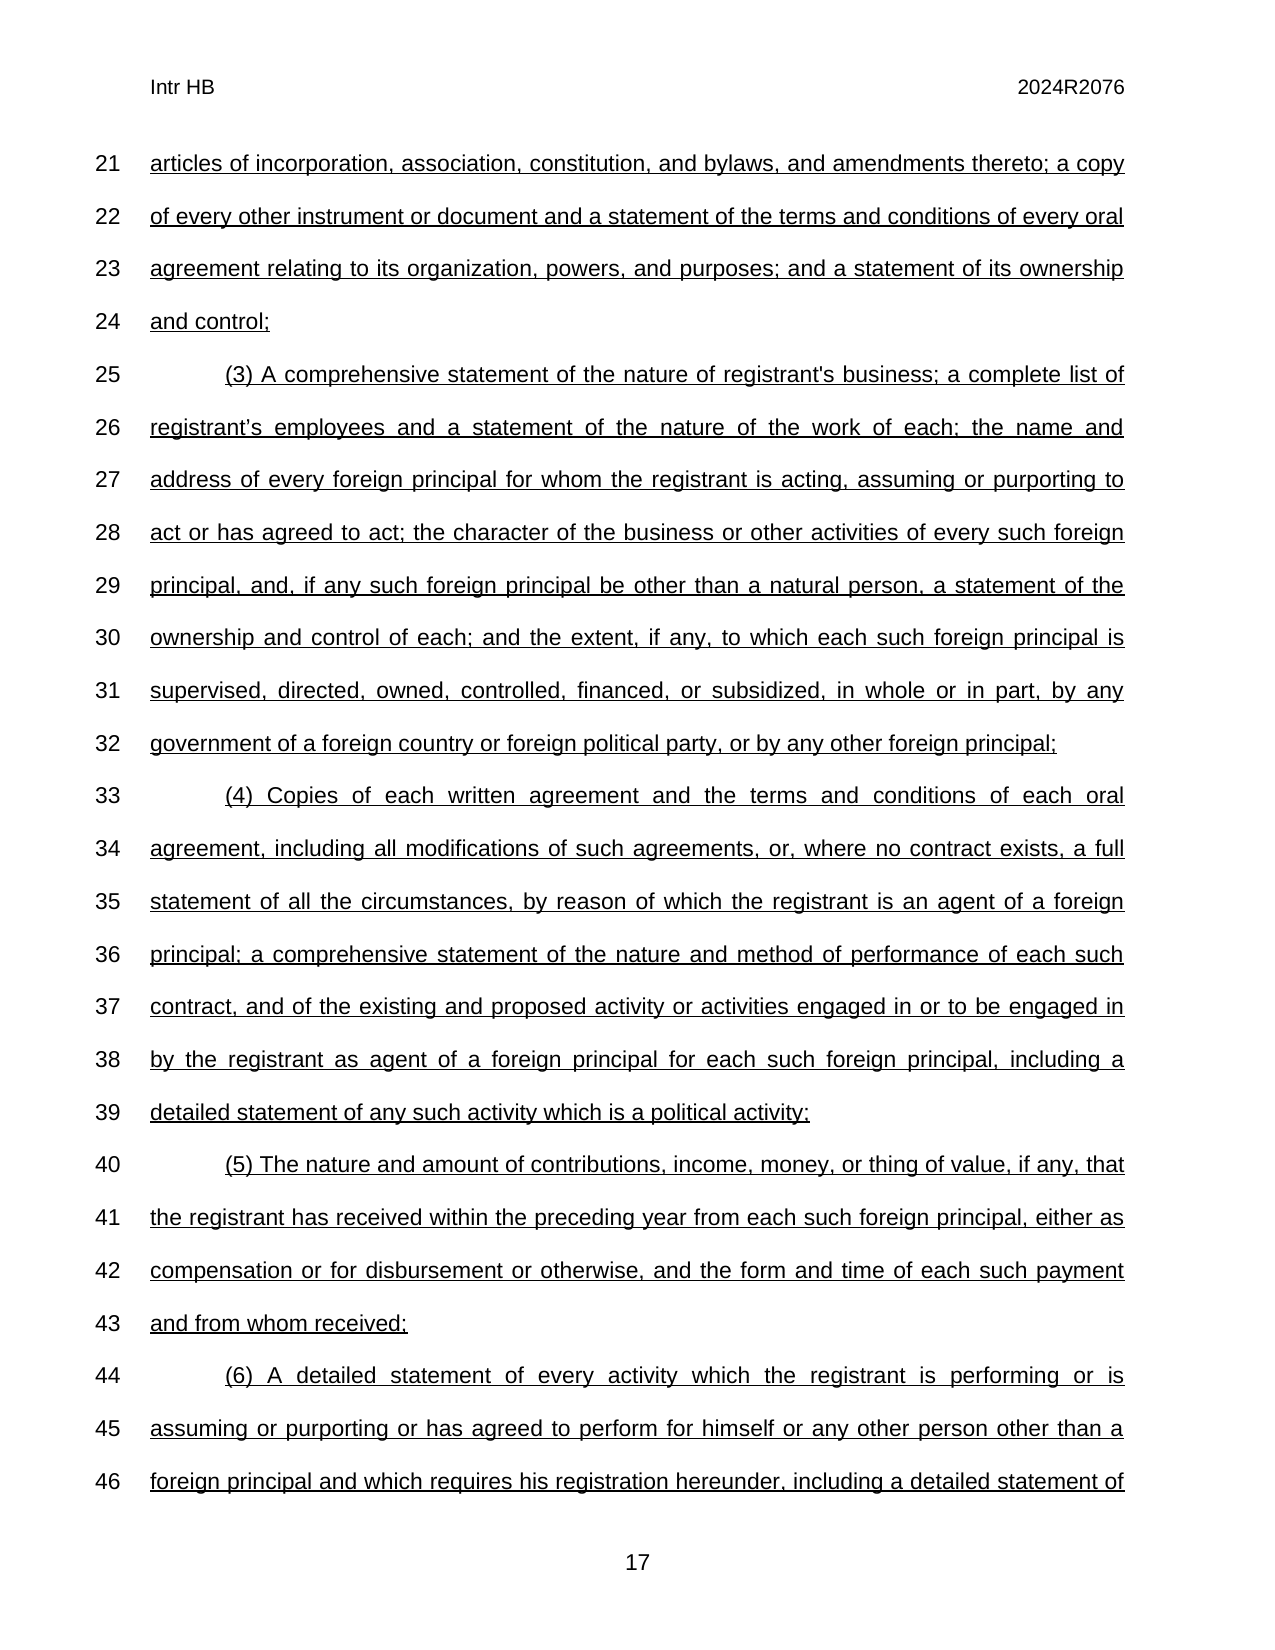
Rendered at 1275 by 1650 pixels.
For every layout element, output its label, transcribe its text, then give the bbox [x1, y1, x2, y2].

text (3) A comprehensive statement of the nature of registrant's business; a complete list of registrant’s employees and a statement of the nature of the work of each; the name and address of every foreign principal for whom the registrant is acting, assuming or purporting to act or has agreed to act; the character of the business or other activities of every such foreign principal, and, if any such foreign principal be other than a natural person, a statement of the ownership and control of each; and the extent, if any, to which each such foreign principal is supervised, directed, owned, controlled, financed, or subsidized, in whole or in part, by any government of a foreign country or foreign political party, or by any other foreign principal; [150, 648, 1125, 756]
text (4) Copies of each written agreement and the terms and conditions of each oral agreement, including all modifications of such agreements, or, where no contract exists, a full statement of all the circumstances, by reason of which the registrant is an agent of a foreign principal; a comprehensive statement of the nature and method of performance of each such contract, and of the existing and proposed activity or activities engaged in or to be engaged in by the registrant as agent of a foreign principal for each such foreign principal, including a detailed statement of any such activity which is a political activity; [150, 859, 1125, 911]
text (5) The nature and amount of contributions, income, money, or thing of value, if any, that the registrant has received within the preceding year from each such foreign principal, either as compensation or for disbursement or otherwise, and the form and time of each such payment and from whom received; [150, 1228, 1125, 1280]
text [150, 1362, 1125, 1490]
text (4) Copies of each written agreement and the terms and conditions of each oral agreement, including all modifications of such agreements, or, where no contract exists, a full statement of all the circumstances, by reason of which the registrant is an agent of a foreign principal; a comprehensive statement of the nature and method of performance of each such contract, and of the existing and proposed activity or activities engaged in or to be engaged in by the registrant as agent of a foreign principal for each such foreign principal, including a detailed statement of any such activity which is a political activity; [150, 782, 1125, 858]
text (5) The nature and amount of contributions, income, money, or thing of value, if any, that the registrant has received within the preceding year from each such foreign principal, either as compensation or for disbursement or otherwise, and the form and time of each such payment and from whom received; [150, 1151, 1125, 1227]
text (4) Copies of each written agreement and the terms and conditions of each oral agreement, including all modifications of such agreements, or, where no contract exists, a full statement of all the circumstances, by reason of which the registrant is an agent of a foreign principal; a comprehensive statement of the nature and method of performance of each such contract, and of the existing and proposed activity or activities engaged in or to be engaged in by the registrant as agent of a foreign principal for each such foreign principal, including a detailed statement of any such activity which is a political activity; [150, 1070, 1125, 1125]
text (3) A comprehensive statement of the nature of registrant's business; a complete list of registrant’s employees and a statement of the nature of the work of each; the name and address of every foreign principal for whom the registrant is acting, assuming or purporting to act or has agreed to act; the character of the business or other activities of every such foreign principal, and, if any such foreign principal be other than a natural person, a statement of the ownership and control of each; and the extent, if any, to which each such foreign principal is supervised, directed, owned, controlled, financed, or subsidized, in whole or in part, by any government of a foreign country or foreign political party, or by any other foreign principal; [150, 490, 1125, 542]
text (3) A comprehensive statement of the nature of registrant's business; a complete list of registrant’s employees and a statement of the nature of the work of each; the name and address of every foreign principal for whom the registrant is acting, assuming or purporting to act or has agreed to act; the character of the business or other activities of every such foreign principal, and, if any such foreign principal be other than a natural person, a statement of the ownership and control of each; and the extent, if any, to which each such foreign principal is supervised, directed, owned, controlled, financed, or subsidized, in whole or in part, by any government of a foreign country or foreign political party, or by any other foreign principal; [150, 543, 1125, 594]
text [150, 150, 1125, 173]
text (4) Copies of each written agreement and the terms and conditions of each oral agreement, including all modifications of such agreements, or, where no contract exists, a full statement of all the circumstances, by reason of which the registrant is an agent of a foreign principal; a comprehensive statement of the nature and method of performance of each such contract, and of the existing and proposed activity or activities engaged in or to be engaged in by the registrant as agent of a foreign principal for each such foreign principal, including a detailed statement of any such activity which is a political activity; [150, 1017, 1125, 1069]
text (5) The nature and amount of contributions, income, money, or thing of value, if any, that the registrant has received within the preceding year from each such foreign principal, either as compensation or for disbursement or otherwise, and the form and time of each such payment and from whom received; [150, 1281, 1125, 1336]
text (3) A comprehensive statement of the nature of registrant's business; a complete list of registrant’s employees and a statement of the nature of the work of each; the name and address of every foreign principal for whom the registrant is acting, assuming or purporting to act or has agreed to act; the character of the business or other activities of every such foreign principal, and, if any such foreign principal be other than a natural person, a statement of the ownership and control of each; and the extent, if any, to which each such foreign principal is supervised, directed, owned, controlled, financed, or subsidized, in whole or in part, by any government of a foreign country or foreign political party, or by any other foreign principal; [150, 596, 1125, 647]
text (3) A comprehensive statement of the nature of registrant's business; a complete list of registrant’s employees and a statement of the nature of the work of each; the name and address of every foreign principal for whom the registrant is acting, assuming or purporting to act or has agreed to act; the character of the business or other activities of every such foreign principal, and, if any such foreign principal be other than a natural person, a statement of the ownership and control of each; and the extent, if any, to which each such foreign principal is supervised, directed, owned, controlled, financed, or subsidized, in whole or in part, by any government of a foreign country or foreign political party, or by any other foreign principal; [150, 361, 1125, 489]
text (4) Copies of each written agreement and the terms and conditions of each oral agreement, including all modifications of such agreements, or, where no contract exists, a full statement of all the circumstances, by reason of which the registrant is an agent of a foreign principal; a comprehensive statement of the nature and method of performance of each such contract, and of the existing and proposed activity or activities engaged in or to be engaged in by the registrant as agent of a foreign principal for each such foreign principal, including a detailed statement of any such activity which is a political activity; [150, 912, 1125, 1016]
